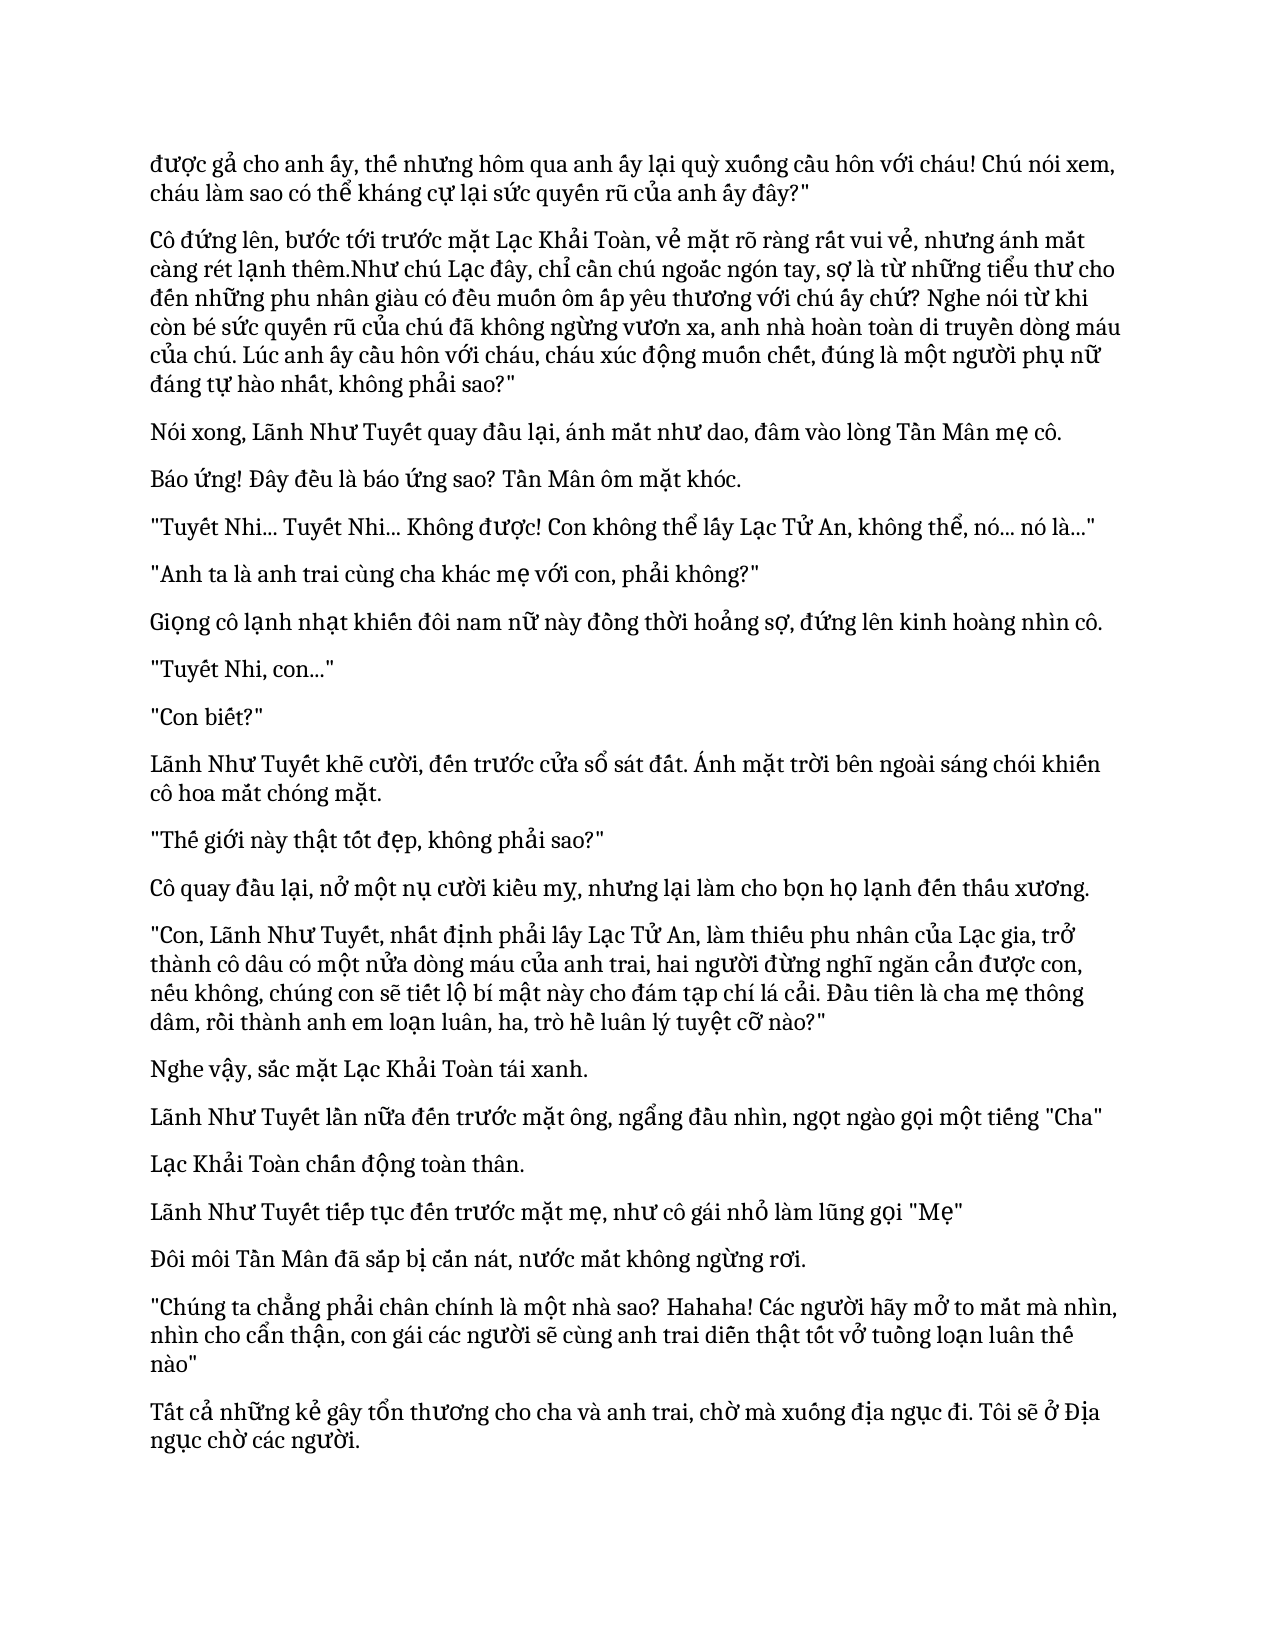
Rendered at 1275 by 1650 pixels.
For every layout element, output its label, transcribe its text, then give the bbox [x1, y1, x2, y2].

text Đôi môi Tần Mân đã sắp bị cắn nát, nước mắt không ngừng rơi. [150, 1245, 1125, 1274]
text Cô quay đầu lại, nở một nụ cười kiều mỵ, nhưng lại làm cho bọn họ lạnh đến thấu xương. [150, 874, 1125, 902]
text Giọng cô lạnh nhạt khiến đôi nam nữ này đồng thời hoảng sợ, đứng lên kinh hoàng nhìn cô. [150, 607, 1125, 636]
text "Tuyết Nhi... Tuyết Nhi... Không được! Con không thể lấy Lạc Tử An, không thể, nó... nó là..." [150, 512, 1125, 541]
text Cô đứng lên, bước tới trước mặt Lạc Khải Toàn, vẻ mặt rõ ràng rất vui vẻ, nhưng ánh mắt càng rét lạnh thêm.Như chú Lạc đây, chỉ cần chú ngoắc ngón tay, sợ là từ những tiểu thư cho đến những phu nhân giàu có đều muốn ôm ấp yêu thương với chú ấy chứ? Nghe nói từ khi còn bé sức quyến rũ của chú đã không ngừng vươn xa, anh nhà hoàn toàn di truyền dòng máu của chú. Lúc anh ấy cầu hôn với cháu, cháu xúc động muốn chết, đúng là một người phụ nữ đáng tự hào nhất, không phải sao?" [150, 226, 1125, 399]
text "Con biết?" [150, 702, 1125, 731]
text Lãnh Như Tuyết tiếp tục đến trước mặt mẹ, như cô gái nhỏ làm lũng gọi "Mẹ" [150, 1197, 1125, 1226]
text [150, 1397, 1125, 1455]
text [150, 150, 1125, 207]
text Lãnh Như Tuyết khẽ cười, đến trước cửa sổ sát đất. Ánh mặt trời bên ngoài sáng chói khiến cô hoa mắt chóng mặt. [150, 750, 1125, 807]
text Nghe vậy, sắc mặt Lạc Khải Toàn tái xanh. [150, 1055, 1125, 1084]
text "Chúng ta chẳng phải chân chính là một nhà sao? Hahaha! Các người hãy mở to mắt mà nhìn, nhìn cho cẩn thận, con gái các người sẽ cùng anh trai diễn thật tốt vở tuồng loạn luân thế nào" [150, 1292, 1125, 1379]
text Lãnh Như Tuyết lần nữa đến trước mặt ông, ngẩng đầu nhìn, ngọt ngào gọi một tiếng "Cha" [150, 1102, 1125, 1131]
text "Tuyết Nhi, con..." [150, 655, 1125, 684]
text Lạc Khải Toàn chấn động toàn thân. [150, 1150, 1125, 1179]
text "Thế giới này thật tốt đẹp, không phải sao?" [150, 826, 1125, 855]
text "Anh ta là anh trai cùng cha khác mẹ với con, phải không?" [150, 560, 1125, 589]
text "Con, Lãnh Như Tuyết, nhất định phải lấy Lạc Tử An, làm thiếu phu nhân của Lạc gia, trở thành cô dâu có một nửa dòng máu của anh trai, hai người đừng nghĩ ngăn cản được con, nếu không, chúng con sẽ tiết lộ bí mật này cho đám tạp chí lá cải. Đầu tiên là cha mẹ thông dâm, rồi thành anh em loạn luân, ha, trò hề luân lý tuyệt cỡ nào?" [150, 921, 1125, 1036]
text Báo ứng! Đây đều là báo ứng sao? Tần Mân ôm mặt khóc. [150, 465, 1125, 494]
text Nói xong, Lãnh Như Tuyết quay đầu lại, ánh mắt như dao, đâm vào lòng Tần Mân mẹ cô. [150, 417, 1125, 446]
